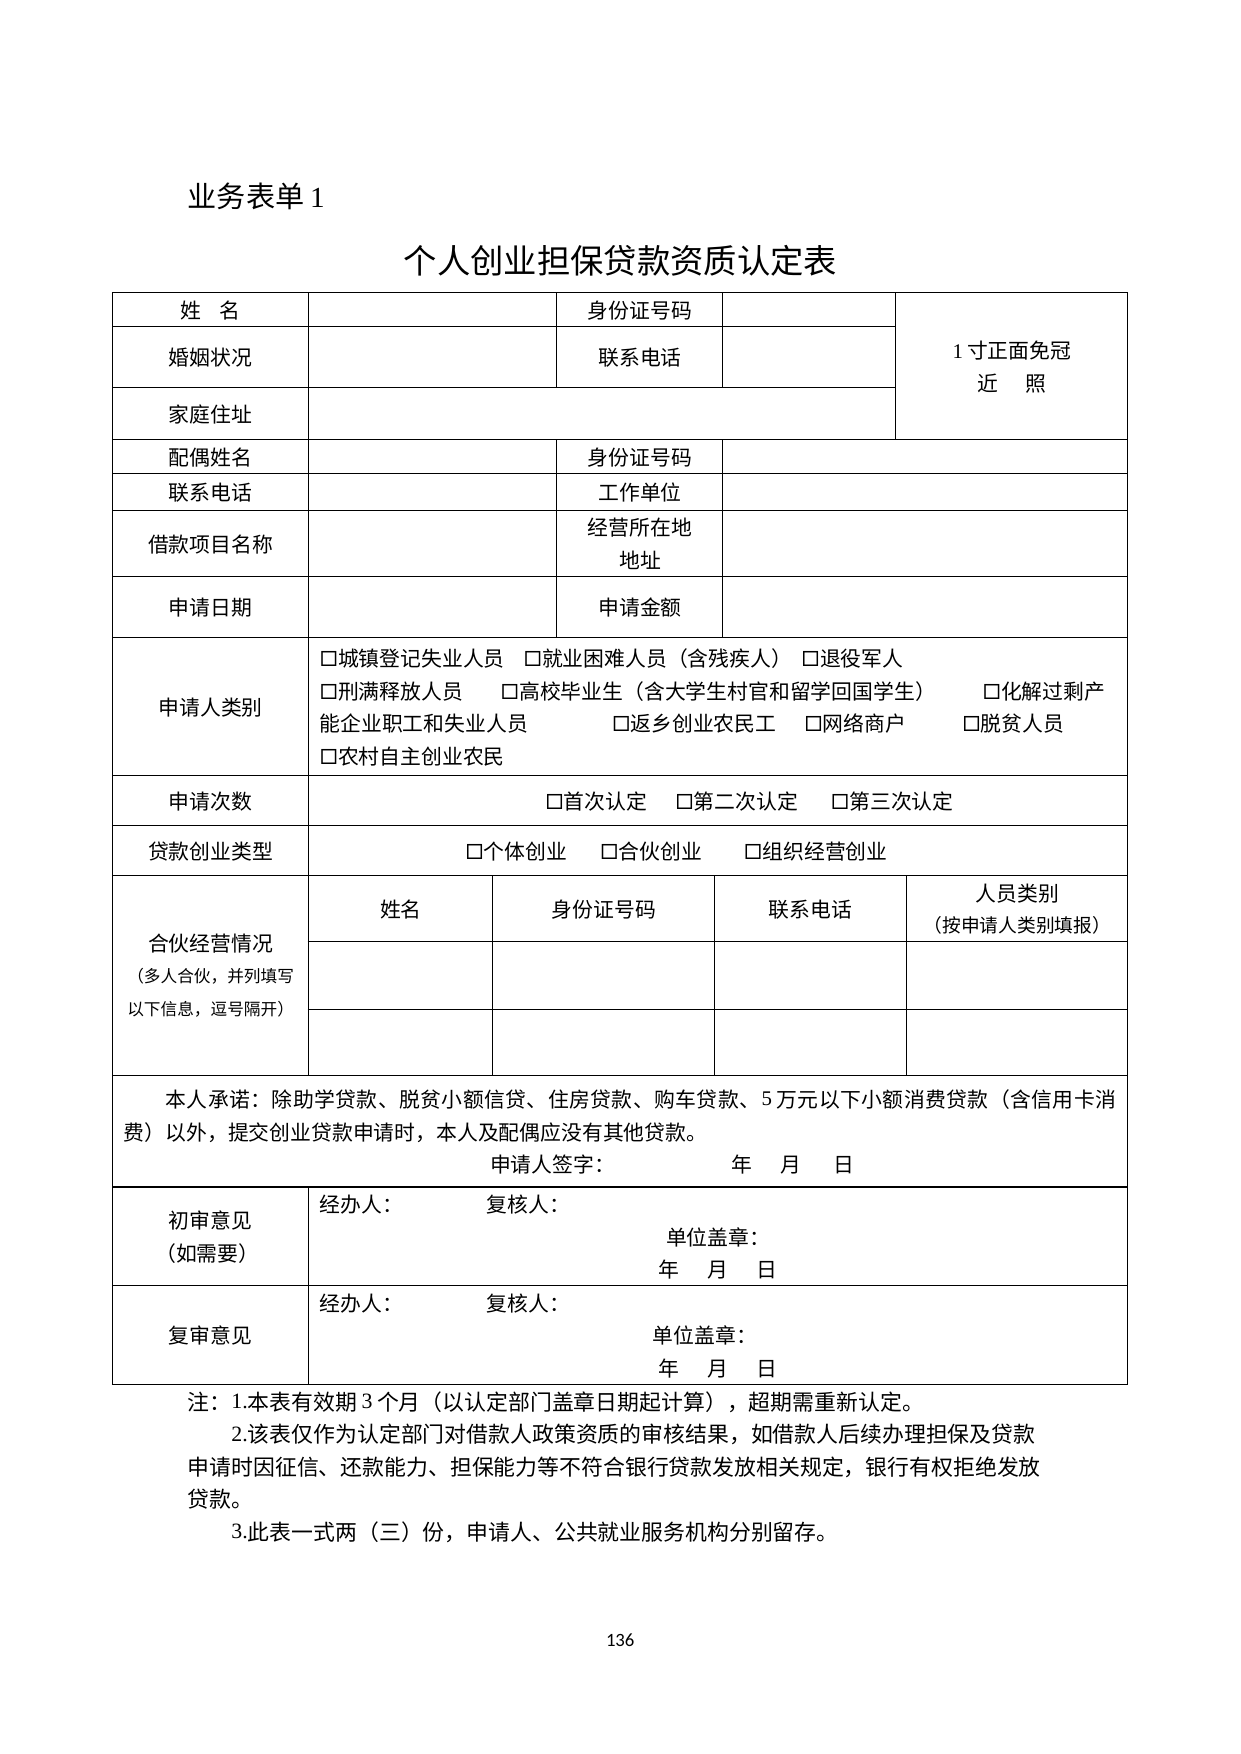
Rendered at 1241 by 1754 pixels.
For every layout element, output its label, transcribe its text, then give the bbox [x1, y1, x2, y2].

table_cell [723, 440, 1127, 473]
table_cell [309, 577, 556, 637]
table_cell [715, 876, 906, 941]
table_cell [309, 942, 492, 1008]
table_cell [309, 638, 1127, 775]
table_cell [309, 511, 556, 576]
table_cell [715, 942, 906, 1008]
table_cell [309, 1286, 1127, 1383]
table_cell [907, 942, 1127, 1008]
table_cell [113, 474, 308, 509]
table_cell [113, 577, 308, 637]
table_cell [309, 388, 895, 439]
text 个人创业担保贷款资质认定表 [187, 227, 1053, 292]
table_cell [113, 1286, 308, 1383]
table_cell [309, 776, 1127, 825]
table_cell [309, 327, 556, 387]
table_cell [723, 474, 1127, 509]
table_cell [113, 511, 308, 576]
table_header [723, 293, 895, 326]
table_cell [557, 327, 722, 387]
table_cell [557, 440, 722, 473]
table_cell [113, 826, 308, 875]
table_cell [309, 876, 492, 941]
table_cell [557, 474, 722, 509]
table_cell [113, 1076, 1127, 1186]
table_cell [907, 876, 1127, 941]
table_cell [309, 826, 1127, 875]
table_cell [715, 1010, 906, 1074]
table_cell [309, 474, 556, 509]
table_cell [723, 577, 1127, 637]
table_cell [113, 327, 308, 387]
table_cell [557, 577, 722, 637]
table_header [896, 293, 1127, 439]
text 业务表单1 [187, 162, 1053, 227]
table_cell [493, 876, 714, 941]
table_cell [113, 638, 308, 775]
text 注：1.本表有效期3个月（以认定部门盖章日期起计算），超期需重新认定。 [187, 1385, 1053, 1417]
text 2.该表仅作为认定部门对借款人政策资质的审核结果，如借款人后续办理担保及贷款申请时因征信、还款能力、担保能力等不符合银行贷款发放相关规定，银行有权拒绝发放贷款。 [187, 1417, 1053, 1514]
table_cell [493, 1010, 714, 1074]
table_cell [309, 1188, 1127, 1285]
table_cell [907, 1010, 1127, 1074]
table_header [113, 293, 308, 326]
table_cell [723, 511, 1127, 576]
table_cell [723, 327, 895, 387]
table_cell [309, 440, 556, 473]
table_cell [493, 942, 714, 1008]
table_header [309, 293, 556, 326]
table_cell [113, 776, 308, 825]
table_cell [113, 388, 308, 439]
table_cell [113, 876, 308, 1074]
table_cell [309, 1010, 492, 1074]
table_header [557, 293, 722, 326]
text 3.此表一式两（三）份，申请人、公共就业服务机构分别留存。 [187, 1514, 1053, 1547]
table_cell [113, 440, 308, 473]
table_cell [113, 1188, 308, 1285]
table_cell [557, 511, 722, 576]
